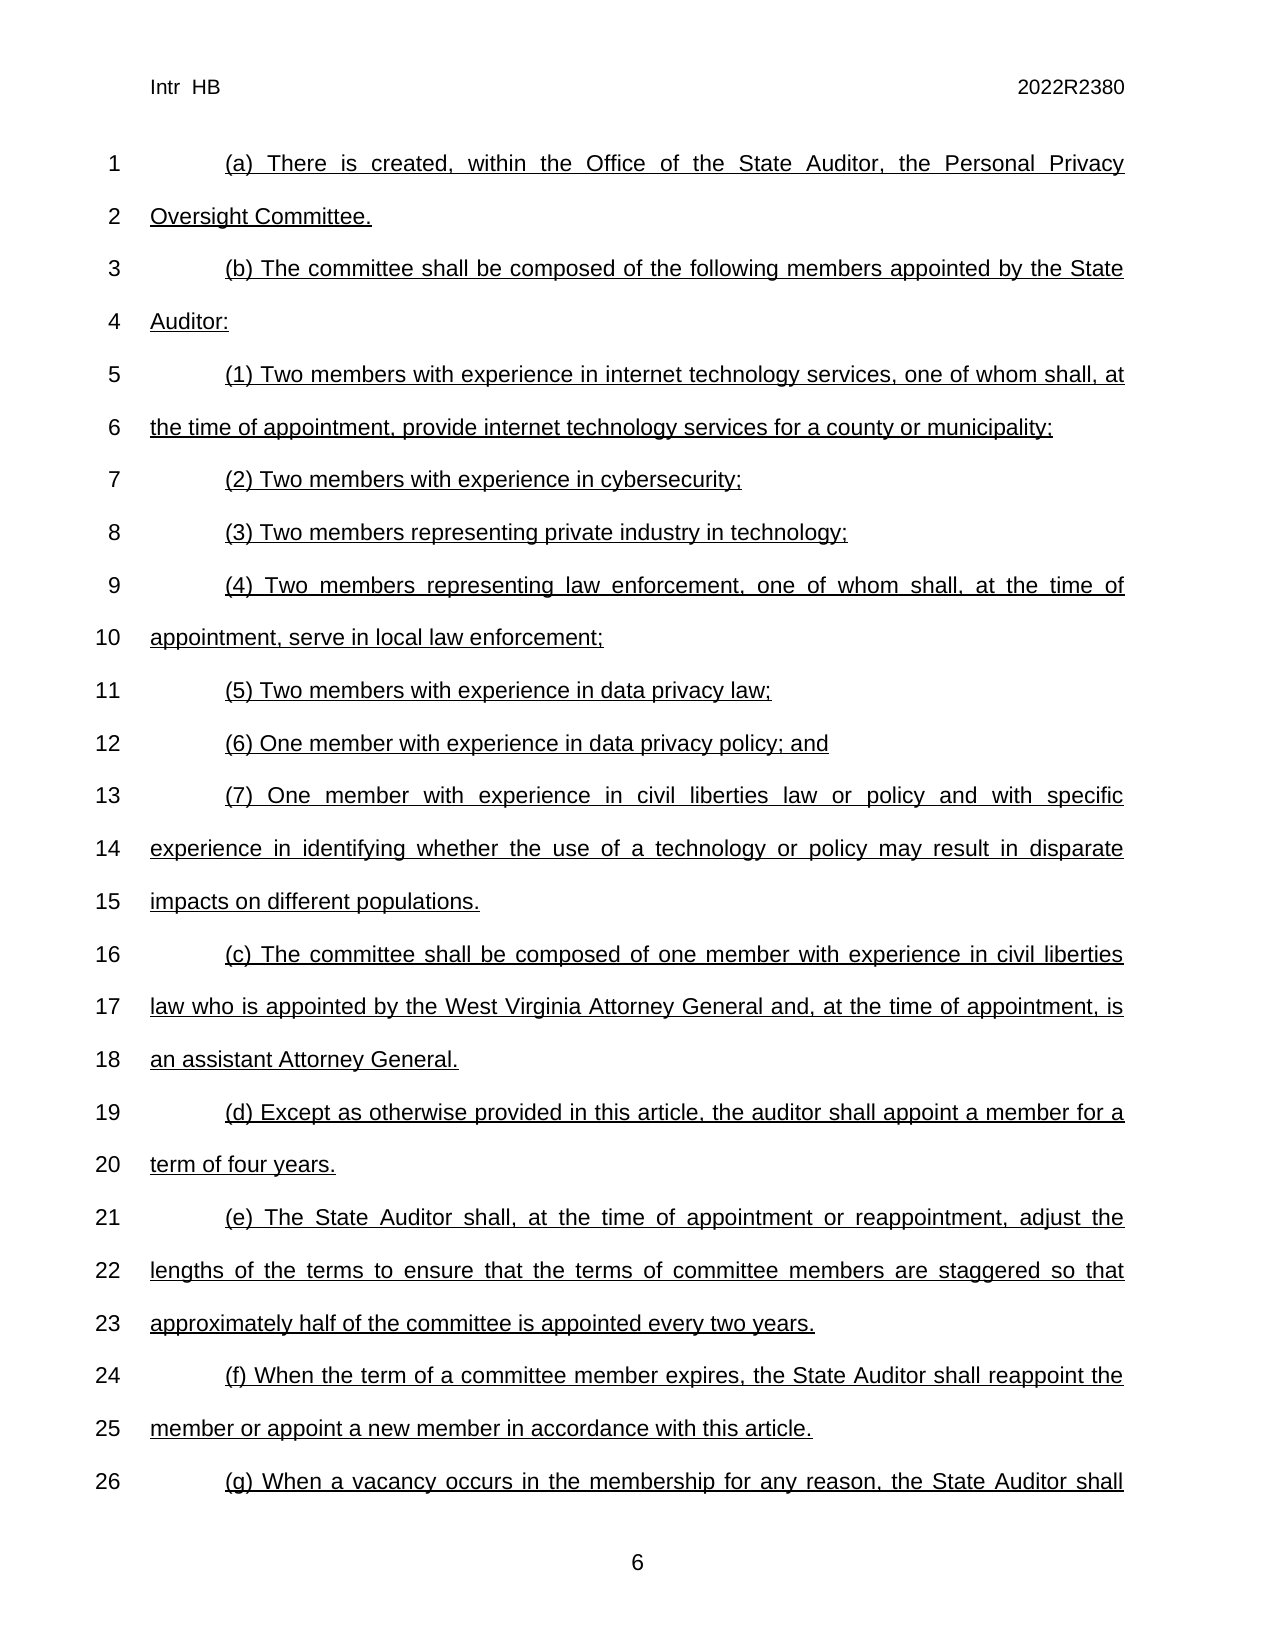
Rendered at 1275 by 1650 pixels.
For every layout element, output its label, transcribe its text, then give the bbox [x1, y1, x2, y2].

text (7) One member with experience in civil liberties law or policy and with specific experience in identifying whether the use of a technology or policy may result in disparate impacts on different populations. [150, 782, 1125, 914]
text (e) The State Auditor shall, at the time of appointment or reappointment, adjust the lengths of the terms to ensure that the terms of committee members are staggered so that approximately half of the committee is appointed every two years. [150, 1204, 1125, 1280]
text (4) Two members representing law enforcement, one of whom shall, at the time of appointment, serve in local law enforcement; [150, 572, 1125, 651]
text (c) The committee shall be composed of one member with experience in civil liberties law who is appointed by the West Virginia Attorney General and, at the time of appointment, is an assistant Attorney General. [150, 941, 1125, 1072]
text (3) Two members representing private industry in technology; [150, 519, 1125, 545]
text (b) The committee shall be composed of the following members appointed by the State Auditor: [150, 255, 1125, 334]
text (1) Two members with experience in internet technology services, one of whom shall, at the time of appointment, provide internet technology services for a county or municipality; [150, 361, 1125, 440]
text (e) The State Auditor shall, at the time of appointment or reappointment, adjust the lengths of the terms to ensure that the terms of committee members are staggered so that approximately half of the committee is appointed every two years. [150, 1281, 1125, 1336]
text (2) Two members with experience in cybersecurity; [150, 466, 1125, 493]
text (5) Two members with experience in data privacy law; [150, 677, 1125, 703]
text (f) When the term of a committee member expires, the State Auditor shall reappoint the member or appoint a new member in accordance with this article. [150, 1362, 1125, 1441]
text (d) Except as otherwise provided in this article, the auditor shall appoint a member for a term of four years. [150, 1099, 1125, 1178]
text (a) There is created, within the Office of the State Auditor, the Personal Privacy Oversight Committee. [150, 150, 1125, 229]
text (6) One member with experience in data privacy policy; and [150, 730, 1125, 756]
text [150, 1468, 1125, 1494]
